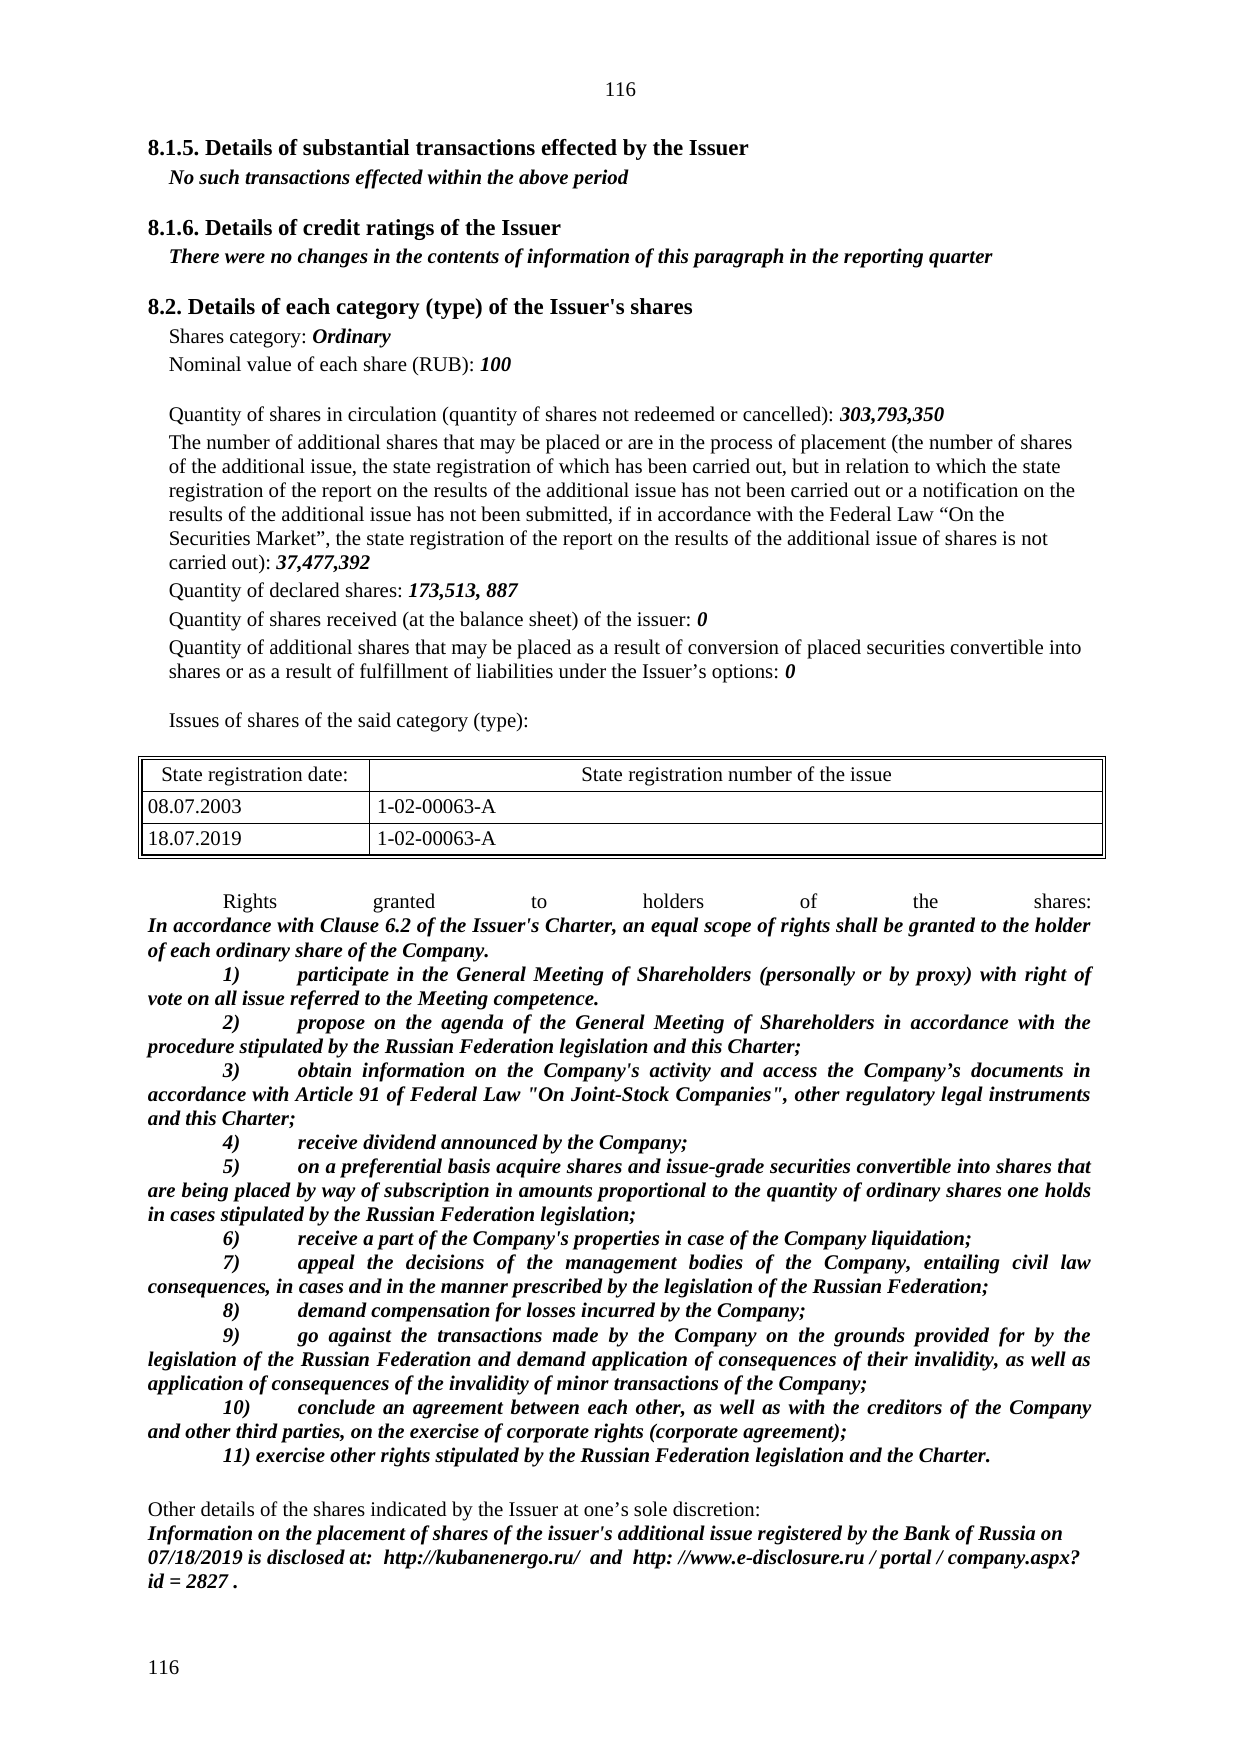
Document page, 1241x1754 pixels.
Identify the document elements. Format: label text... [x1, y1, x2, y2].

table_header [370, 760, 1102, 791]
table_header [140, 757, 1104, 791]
text The number of additional shares that may be placed or are in the process of placement (the number of shares of the additional issue, the state registration of which has been carried out, but in relation to which the state registration of the report on the results of the additional issue has not been carried out or a notification on the results of the additional issue has not been submitted, if in accordance with the Federal Law “On the Securities Market”, the state registration of the report on the results of the additional issue of shares is not carried out): 37,477,392 [168, 430, 1092, 574]
text No such transactions effected within the above period [168, 164, 1092, 189]
text 6) receive a part of the Company's properties in case of the Company liquidation; [148, 1226, 1092, 1250]
text Other details of the shares indicated by the Issuer at one’s sole discretion: Information on the placement of shares of the issuer's additional issue registered by the Bank of Russia on 07/18/2019 is disclosed at: http://kubanenergo.ru/ and http: //www.e-disclosure.ru / portal / company.aspx? id = 2827 . [148, 1497, 1092, 1593]
subtitle 8.2. Details of each category (type) of the Issuer's shares [148, 293, 1092, 319]
text 8) demand compensation for losses incurred by the Company; [148, 1298, 1092, 1322]
text 11) exercise other rights stipulated by the Russian Federation legislation and the Charter. [148, 1443, 1092, 1467]
text Quantity of additional shares that may be placed as a result of conversion of placed securities convertible into shares or as a result of fulfillment of liabilities under the Issuer’s options: 0 [168, 635, 1092, 683]
subtitle 8.1.5. Details of substantial transactions effected by the Issuer [148, 134, 1092, 160]
text 7) appeal the decisions of the management bodies of the Company, entailing civil law consequences, in cases and in the manner prescribed by the legislation of the Russian Federation; [148, 1250, 1092, 1298]
text 4) receive dividend announced by the Company; [148, 1130, 1092, 1154]
text Quantity of shares in circulation (quantity of shares not redeemed or cancelled): 303,793,350 [168, 401, 1092, 426]
text 2) propose on the agenda of the General Meeting of Shareholders in accordance with the procedure stipulated by the Russian Federation legislation and this Charter; [148, 1010, 1092, 1058]
text 5) on a preferential basis acquire shares and issue-grade securities convertible into shares that are being placed by way of subscription in amounts proportional to the quantity of ordinary shares one holds in cases stipulated by the Russian Federation legislation; [148, 1154, 1092, 1226]
text Nominal value of each share (RUB): 100 [168, 352, 1092, 376]
subtitle 8.1.6. Details of credit ratings of the Issuer [148, 214, 1092, 240]
text Rights granted to holders of the shares: In accordance with Clause 6.2 of the Issuer's Charter, an equal scope of rights shall be granted to the holder of each ordinary share of the Company. [148, 889, 1092, 962]
text There were no changes in the contents of information of this paragraph in the reporting quarter [168, 244, 1092, 268]
text 1) participate in the General Meeting of Shareholders (personally or by proxy) with right of vote on all issue referred to the Meeting competence. [148, 962, 1092, 1010]
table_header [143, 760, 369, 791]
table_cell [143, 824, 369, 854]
text Quantity of declared shares: 173,513, 887 [168, 578, 1092, 602]
text Quantity of shares received (at the balance sheet) of the issuer: 0 [168, 606, 1092, 631]
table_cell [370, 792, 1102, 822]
text 10) conclude an agreement between each other, as well as with the creditors of the Company and other third parties, on the exercise of corporate rights (corporate agreement); [148, 1395, 1092, 1443]
text 3) obtain information on the Company's activity and access the Company’s documents in accordance with Article 91 of Federal Law "On Joint-Stock Companies", other regulatory legal instruments and this Charter; [148, 1058, 1092, 1130]
text Shares category: Ordinary [168, 324, 1092, 348]
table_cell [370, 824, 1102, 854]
text 9) go against the transactions made by the Company on the grounds provided for by the legislation of the Russian Federation and demand application of consequences of their invalidity, as well as application of consequences of the invalidity of minor transactions of the Company; [148, 1322, 1092, 1395]
text Issues of shares of the said category (type): [168, 708, 1092, 732]
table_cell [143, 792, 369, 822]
